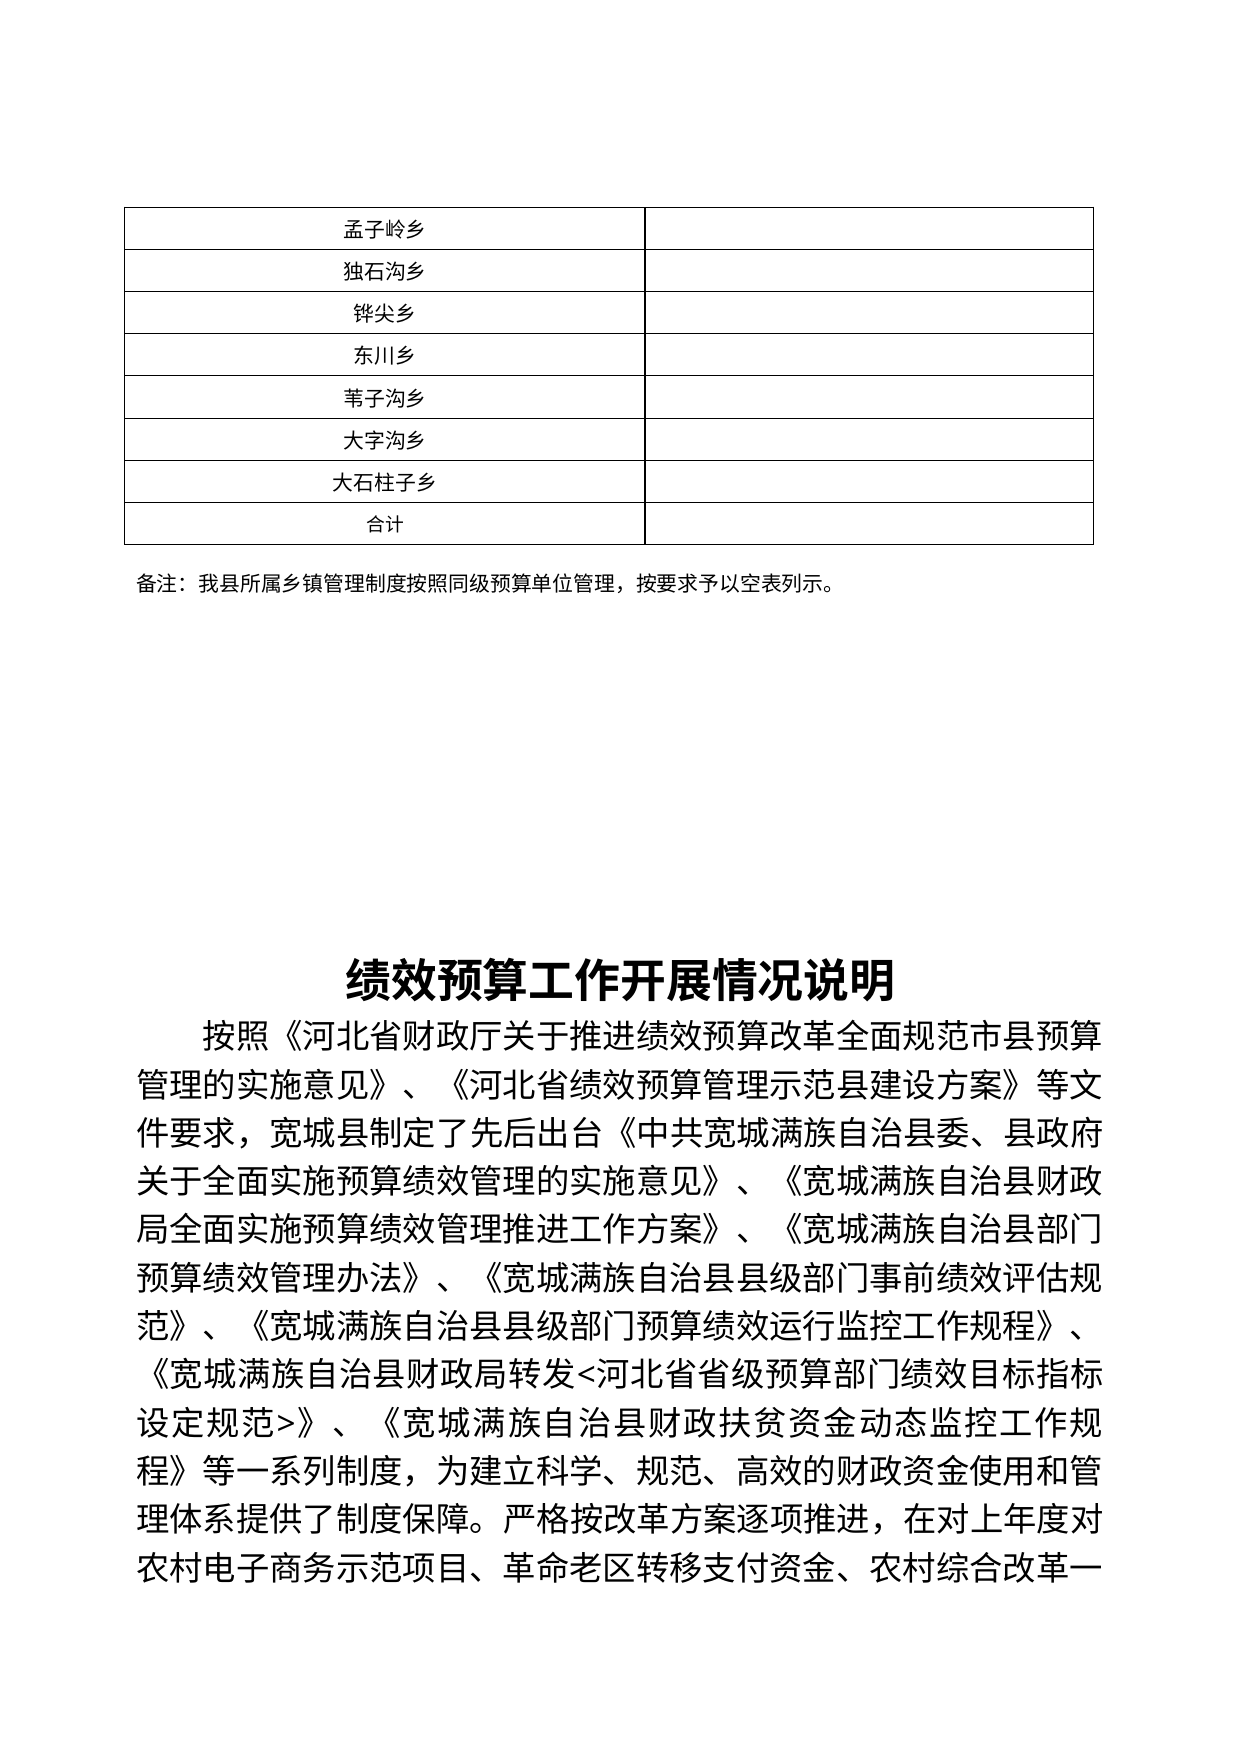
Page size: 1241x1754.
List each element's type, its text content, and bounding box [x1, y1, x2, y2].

table_cell 大石柱子乡 [125, 461, 644, 502]
table_cell [646, 503, 1093, 544]
table_cell [646, 208, 1093, 249]
table_cell 苇子沟乡 [125, 376, 644, 418]
table_cell 铧尖乡 [125, 292, 644, 333]
table_cell [646, 292, 1093, 333]
text 备注：我县所属乡镇管理制度按照同级预算单位管理，按要求予以空表列示。 [136, 545, 1104, 603]
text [136, 1010, 1104, 1589]
table_cell [646, 334, 1093, 375]
table_cell 独石沟乡 [125, 250, 644, 291]
table_cell 大字沟乡 [125, 419, 644, 460]
table_cell [646, 250, 1093, 291]
text 绩效预算工作开展情况说明 [136, 944, 1104, 1010]
table_cell 合计 [125, 503, 644, 544]
table_cell 东川乡 [125, 334, 644, 375]
table_cell [646, 419, 1093, 460]
table_cell [646, 461, 1093, 502]
table_cell 孟子岭乡 [125, 208, 644, 249]
table_cell [646, 376, 1093, 418]
